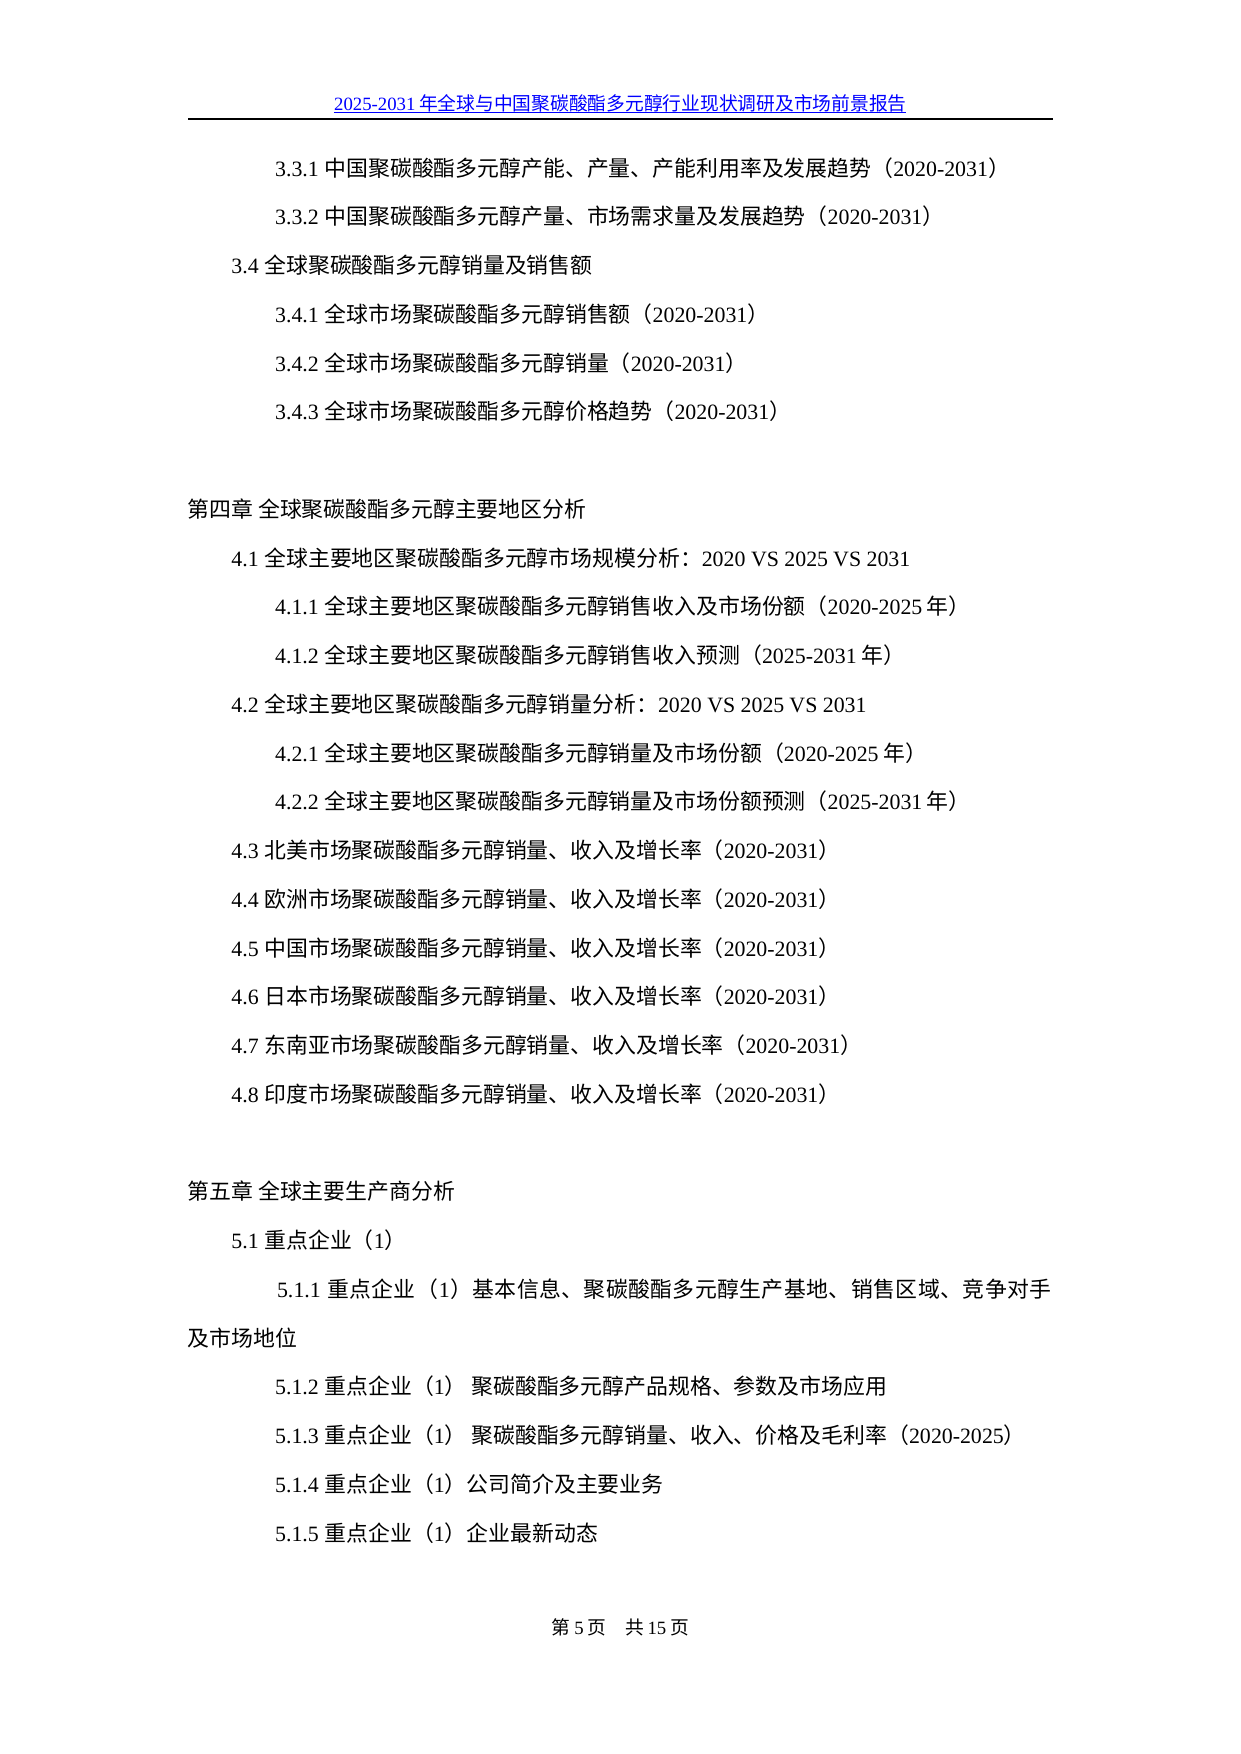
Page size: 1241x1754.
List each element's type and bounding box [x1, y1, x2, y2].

text [187, 150, 1053, 1548]
